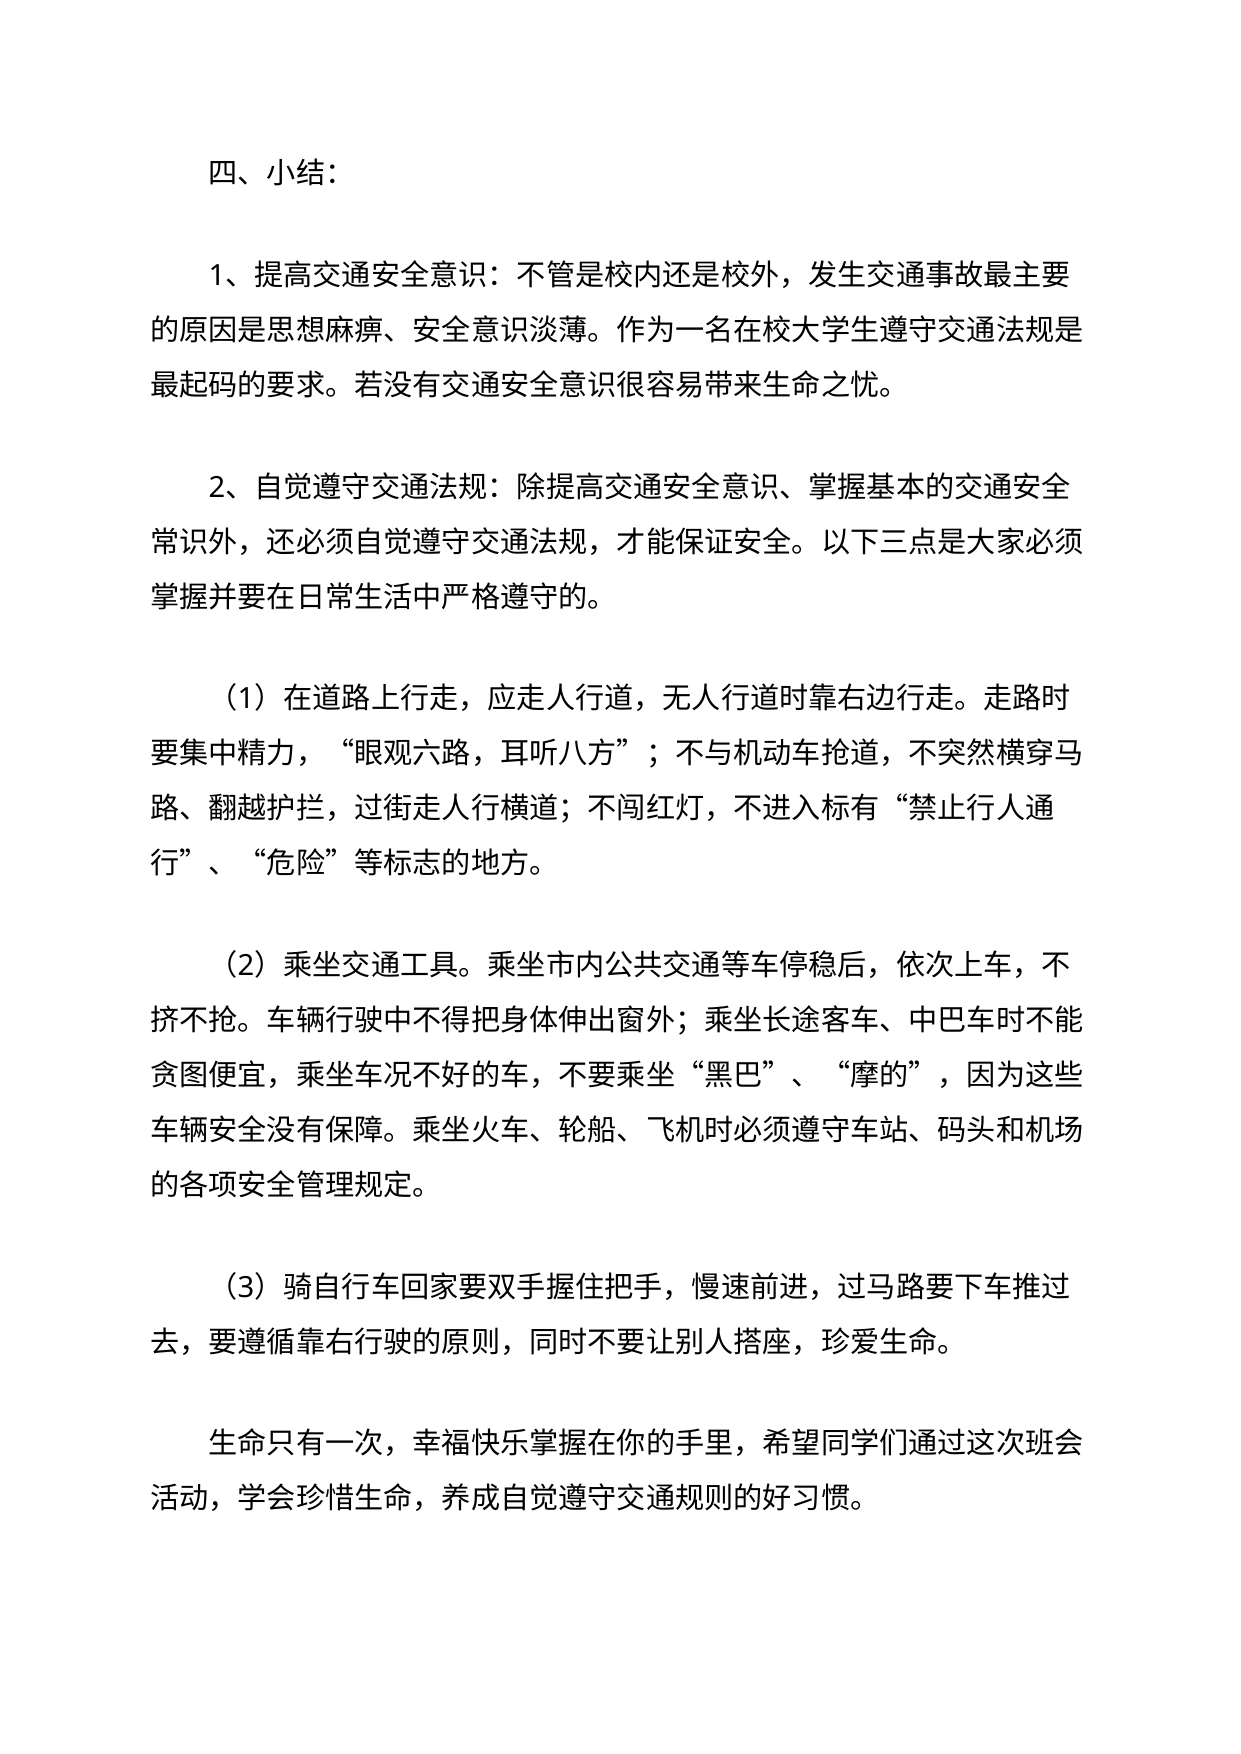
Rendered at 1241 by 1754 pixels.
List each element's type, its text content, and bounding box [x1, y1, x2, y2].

text （2）乘坐交通工具。乘坐市内公共交通等车停稳后，依次上车，不挤不抢。车辆行驶中不得把身体伸出窗外；乘坐长途客车、中巴车时不能贪图便宜，乘坐车况不好的车，不要乘坐“黑巴”、“摩的”，因为这些车辆安全没有保障。乘坐火车、轮船、飞机时必须遵守车站、码头和机场的各项安全管理规定。 [150, 942, 1090, 1204]
text 四、小结： [150, 150, 1090, 192]
text 生命只有一次，幸福快乐掌握在你的手里，希望同学们通过这次班会活动，学会珍惜生命，养成自觉遵守交通规则的好习惯。 [150, 1420, 1090, 1517]
text （1）在道路上行走，应走人行道，无人行道时靠右边行走。走路时要集中精力，“眼观六路，耳听八方”；不与机动车抢道，不突然横穿马路、翻越护拦，过街走人行横道；不闯红灯，不进入标有“禁止行人通行”、“危险”等标志的地方。 [150, 675, 1090, 882]
text 1、提高交通安全意识：不管是校内还是校外，发生交通事故最主要的原因是思想麻痹、安全意识淡薄。作为一名在校大学生遵守交通法规是最起码的要求。若没有交通安全意识很容易带来生命之忧。 [150, 252, 1090, 404]
text 2、自觉遵守交通法规：除提高交通安全意识、掌握基本的交通安全常识外，还必须自觉遵守交通法规，才能保证安全。以下三点是大家必须掌握并要在日常生活中严格遵守的。 [150, 463, 1090, 616]
text （3）骑自行车回家要双手握住把手，慢速前进，过马路要下车推过去，要遵循靠右行驶的原则，同时不要让别人搭座，珍爱生命。 [150, 1263, 1090, 1360]
